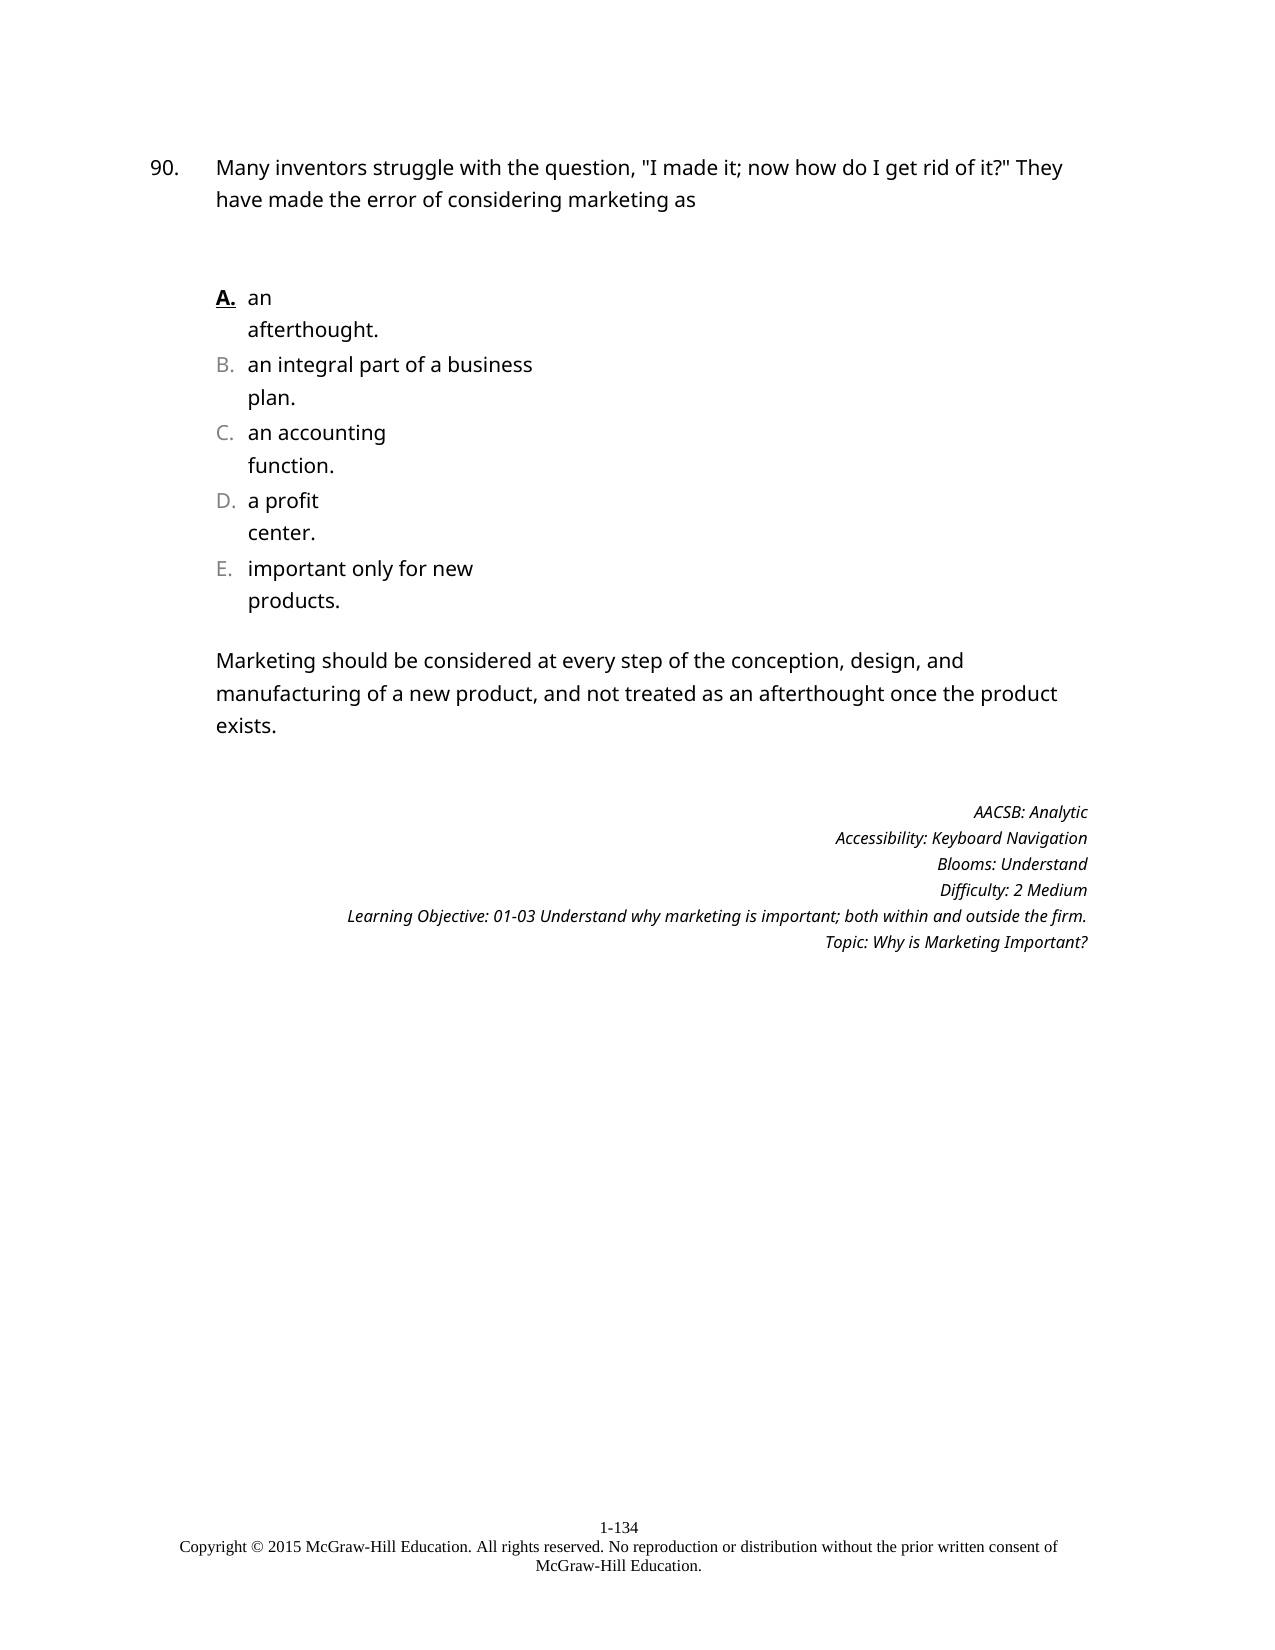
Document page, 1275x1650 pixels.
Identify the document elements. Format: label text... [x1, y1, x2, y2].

table_header Many inventors struggle with the question, "I made it; now how do I get rid of it?" They have made the error of considering marketing as Marketing should be considered at every step of the conception, design, and manufacturing of a new product, and not treated as an afterthought once the product exists. [216, 153, 1087, 771]
table_header 90. [150, 153, 216, 771]
table_header AACSB: Analytic Accessibility: Keyboard Navigation Blooms: Understand Difficulty: 2 Medium Learning Objective: 01-03 Understand why marketing is important; both within and outside the firm. Topic: Why is Marketing Important? [150, 801, 1087, 990]
